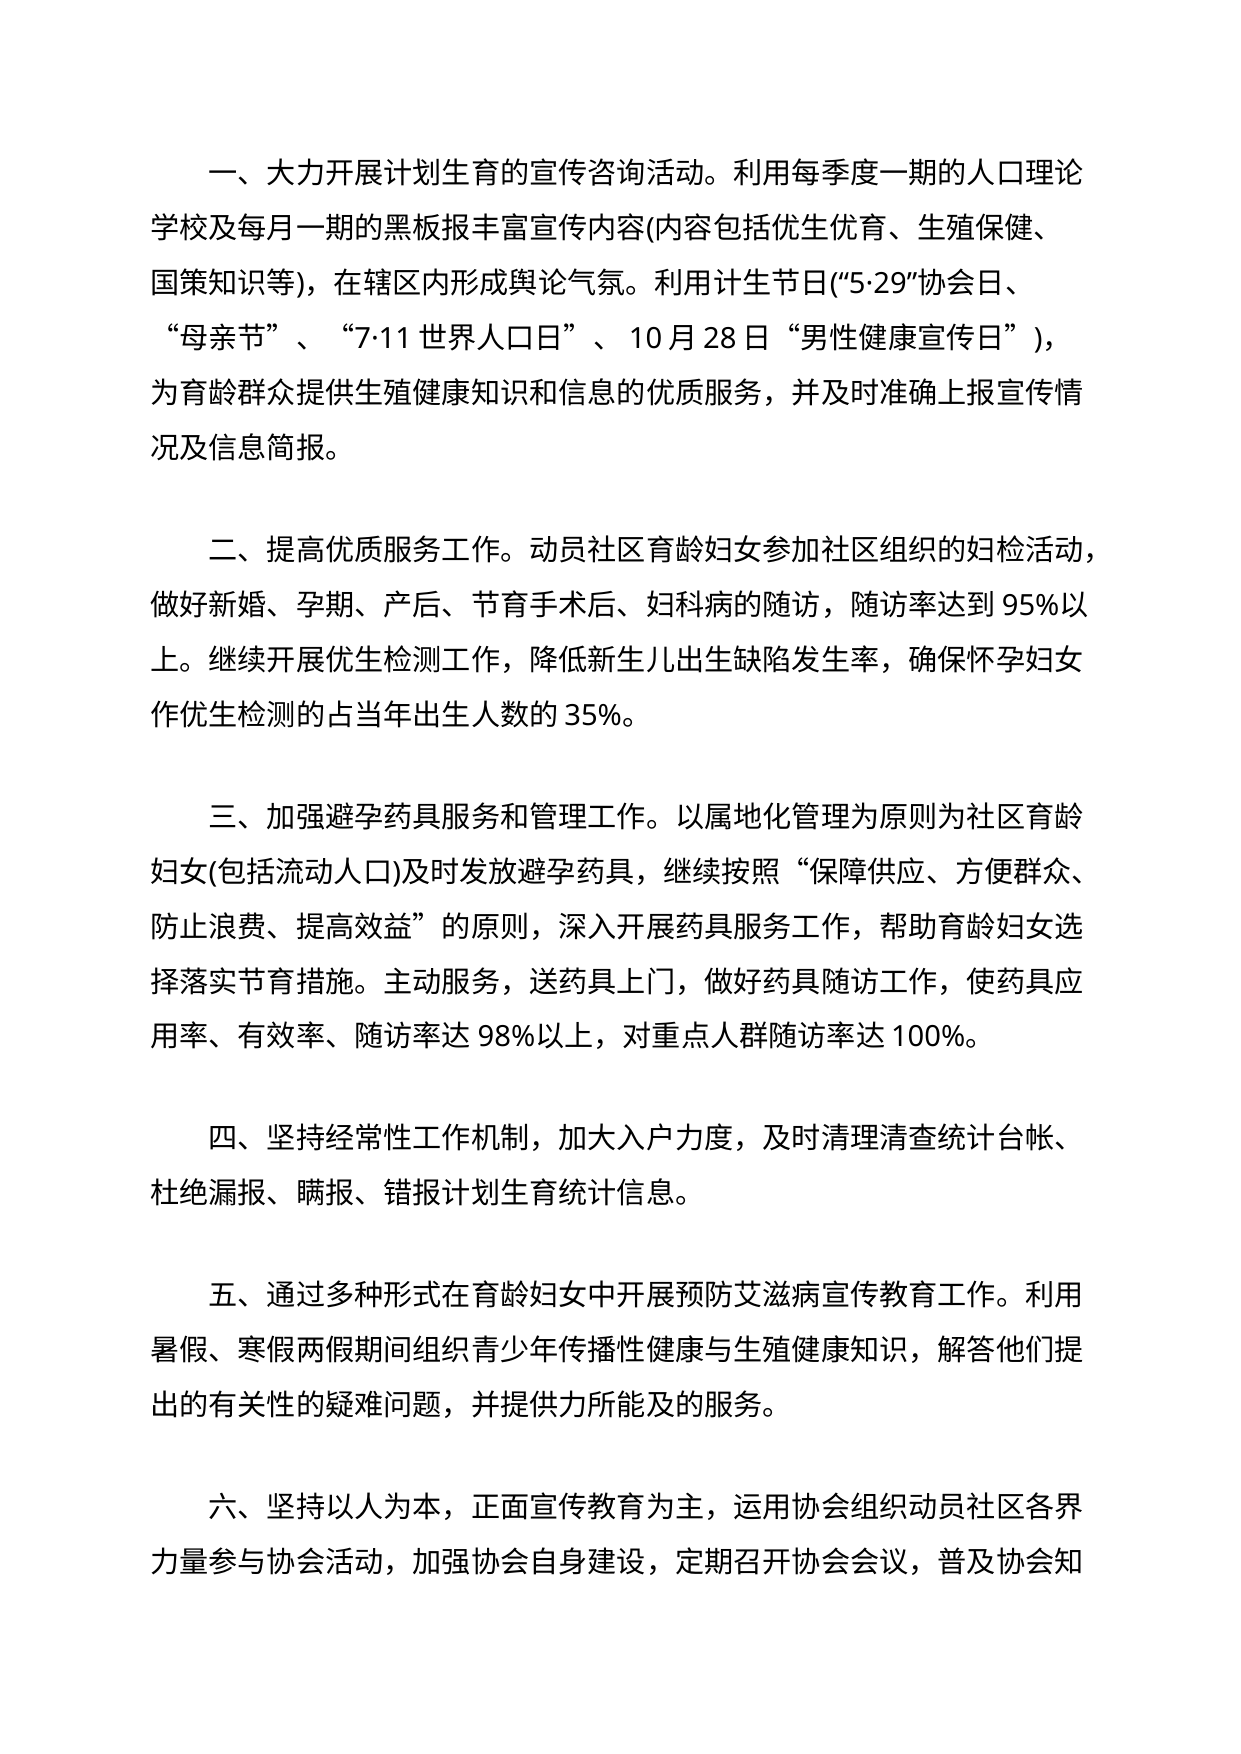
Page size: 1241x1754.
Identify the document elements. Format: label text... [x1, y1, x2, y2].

text 二、提高优质服务工作。动员社区育龄妇女参加社区组织的妇检活动，做好新婚、孕期、产后、节育手术后、妇科病的随访，随访率达到95%以上。继续开展优生检测工作，降低新生儿出生缺陷发生率，确保怀孕妇女作优生检测的占当年出生人数的35%。 [150, 527, 1090, 734]
text 一、大力开展计划生育的宣传咨询活动。利用每季度一期的人口理论学校及每月一期的黑板报丰富宣传内容(内容包括优生优育、生殖保健、国策知识等)，在辖区内形成舆论气氛。利用计生节日(“5·29”协会日、“母亲节”、“7·11世界人口日”、 10月28日“男性健康宣传日”)，为育龄群众提供生殖健康知识和信息的优质服务，并及时准确上报宣传情况及信息简报。 [150, 150, 1090, 467]
text 三、加强避孕药具服务和管理工作。以属地化管理为原则为社区育龄妇女(包括流动人口)及时发放避孕药具，继续按照“保障供应、方便群众、防止浪费、提高效益”的原则，深入开展药具服务工作，帮助育龄妇女选择落实节育措施。主动服务，送药具上门，做好药具随访工作，使药具应用率、有效率、随访率达 98%以上，对重点人群随访率达100%。 [150, 793, 1090, 1055]
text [150, 1483, 1090, 1580]
text 四、坚持经常性工作机制，加大入户力度，及时清理清查统计台帐、杜绝漏报、瞒报、错报计划生育统计信息。 [150, 1115, 1090, 1212]
text 五、通过多种形式在育龄妇女中开展预防艾滋病宣传教育工作。利用暑假、寒假两假期间组织青少年传播性健康与生殖健康知识，解答他们提出的有关性的疑难问题，并提供力所能及的服务。 [150, 1272, 1090, 1424]
